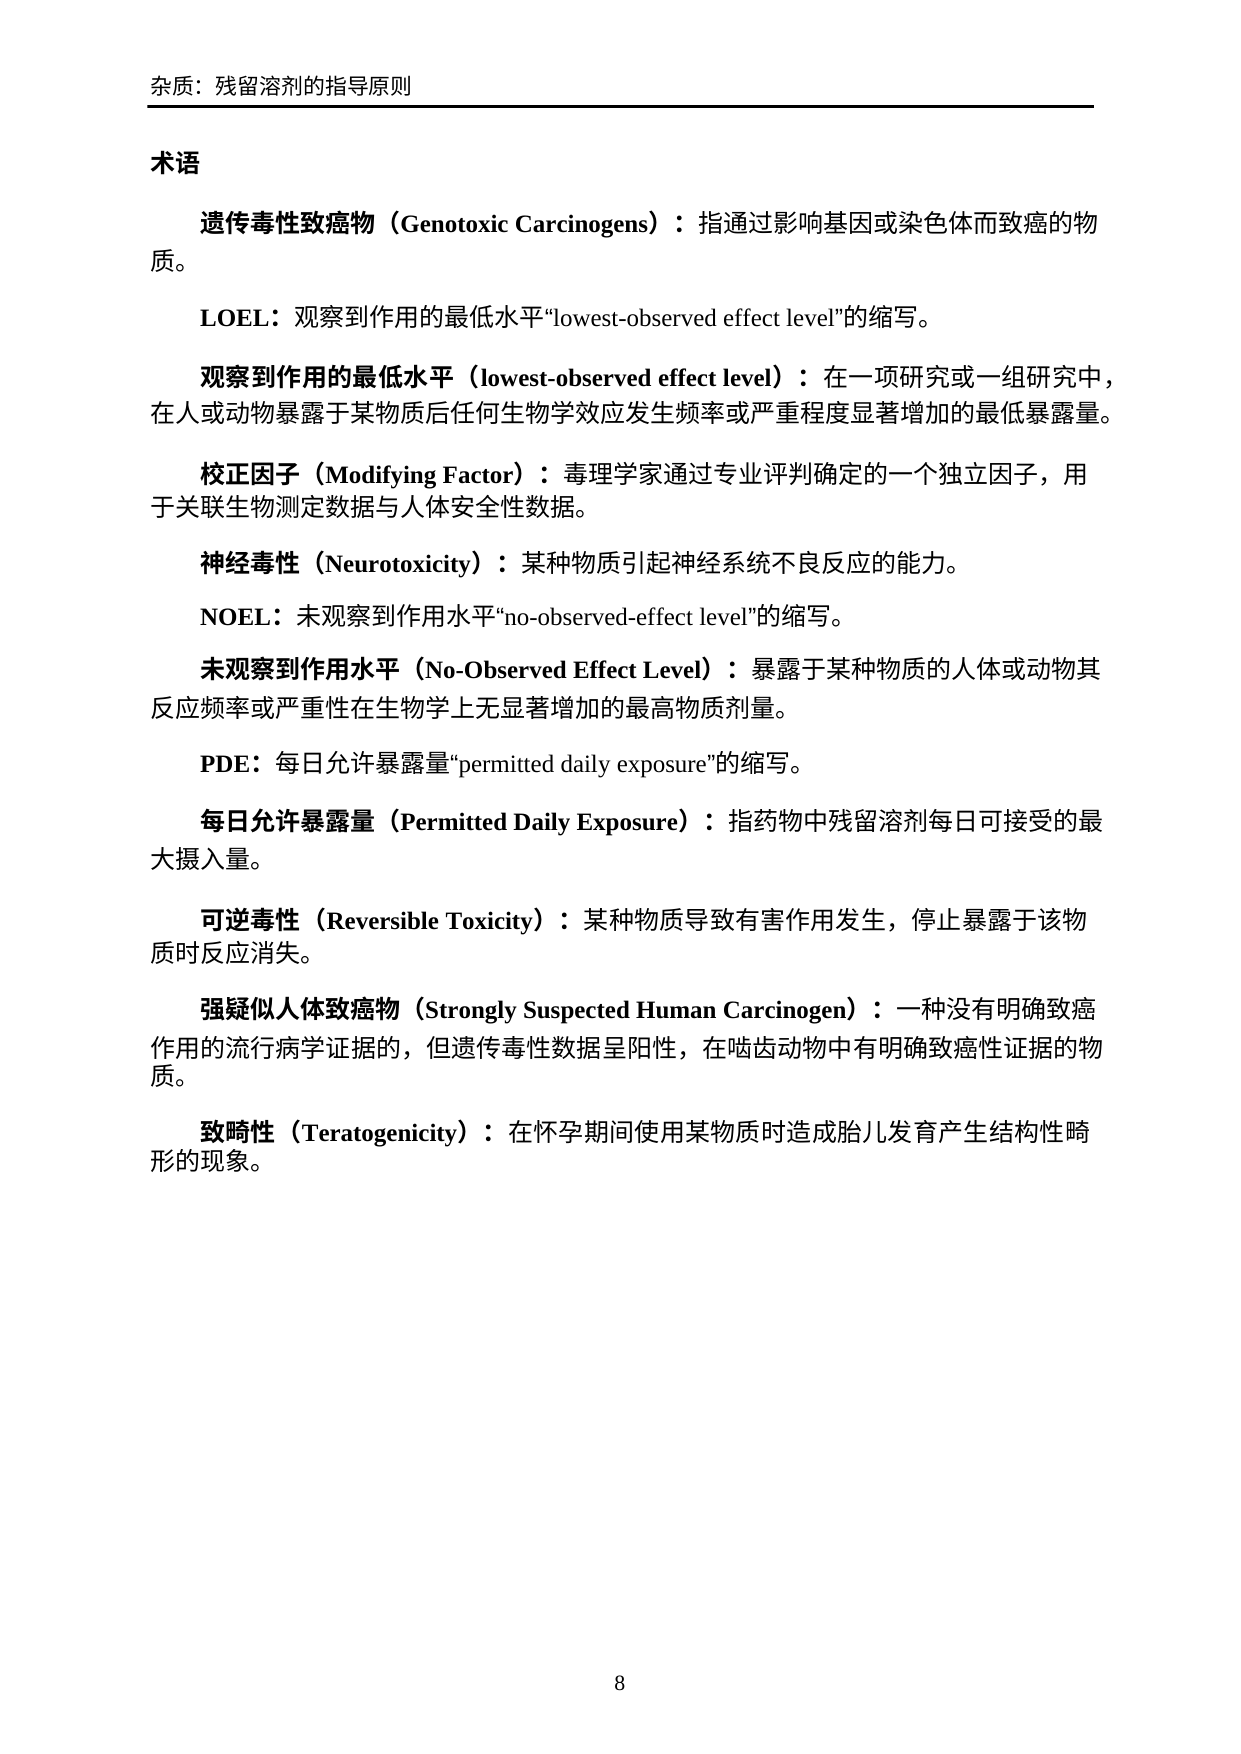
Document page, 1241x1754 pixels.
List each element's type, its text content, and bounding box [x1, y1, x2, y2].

text 观察到作用的最低水平（lowest-observed effect level）：在一项研究或一组研究中，在人或动物暴露于某物质后任何生物学效应发生频率或严重程度显著增加的最低暴露量。 [150, 358, 1104, 429]
text 致畸性（Teratogenicity）：在怀孕期间使用某物质时造成胎儿发育产生结构性畸形的现象。 [150, 1118, 1091, 1176]
text 神经毒性（Neurotoxicity）：某种物质引起神经系统不良反应的能力。 [200, 548, 1104, 578]
text 反应频率或严重性在生物学上无显著增加的最高物质剂量。 [150, 695, 1104, 723]
text 强疑似人体致癌物（Strongly Suspected Human Carcinogen）：一种没有明确致癌 [200, 994, 1104, 1024]
text 校正因子（Modifying Factor）：毒理学家通过专业评判确定的一个独立因子，用于关联生物测定数据与人体安全性数据。 [150, 457, 1089, 523]
text 术语 [150, 150, 1104, 178]
text NOEL：未观察到作用水平“no-observed-effect level”的缩写。 [200, 601, 1104, 632]
text 8 [150, 1670, 1089, 1696]
text 未观察到作用水平（No-Observed Effect Level）：暴露于某种物质的人体或动物其 [200, 654, 1104, 685]
text 可逆毒性（Reversible Toxicity）：某种物质导致有害作用发生，停止暴露于该物质时反应消失。 [150, 903, 1089, 969]
text 作用的流行病学证据的，但遗传毒性数据呈阳性，在啮齿动物中有明确致癌性证据的物质。 [150, 1036, 1104, 1091]
text 每日允许暴露量（Permitted Daily Exposure）：指药物中残留溶剂每日可接受的最大摄入量。 [150, 801, 1104, 876]
text 杂质：残留溶剂的指导原则 [150, 74, 1104, 99]
text LOEL：观察到作用的最低水平“lowest-observed effect level”的缩写。 [200, 302, 1104, 333]
text 遗传毒性致癌物（Genotoxic Carcinogens）：指通过影响基因或染色体而致癌的物质。 [150, 203, 1104, 278]
text PDE：每日允许暴露量“permitted daily exposure”的缩写。 [200, 748, 1104, 778]
